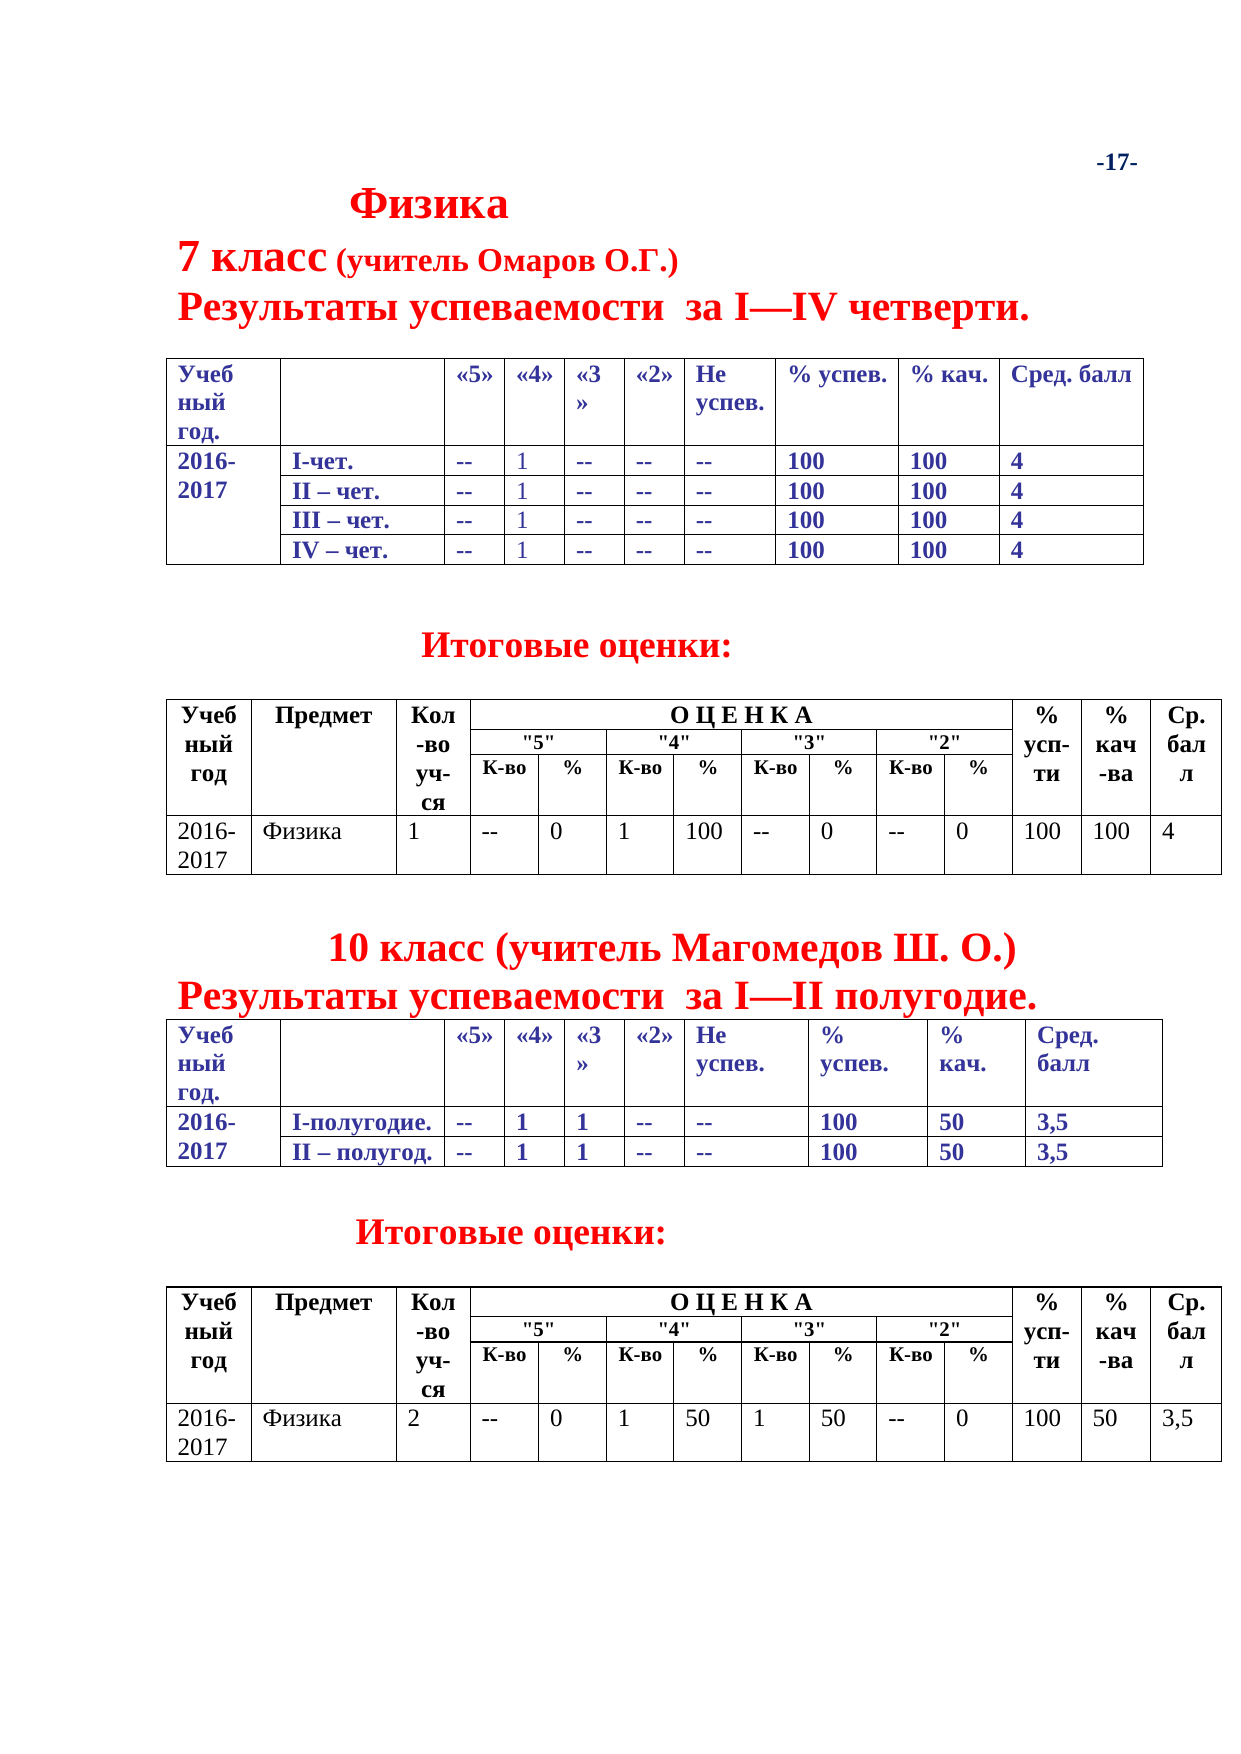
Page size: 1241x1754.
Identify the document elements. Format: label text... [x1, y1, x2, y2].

table_cell 4 [1000, 506, 1143, 534]
table_cell 1 [565, 1137, 624, 1166]
table_cell 100 [776, 446, 898, 475]
table_cell 2016-2017 [167, 1107, 280, 1166]
table_cell 0 [539, 1404, 606, 1461]
table_cell 4 [1000, 535, 1143, 564]
table_cell 0 [810, 816, 876, 874]
table_cell "5" [471, 730, 606, 754]
table_cell 50 [1082, 1404, 1150, 1461]
text Результаты успеваемости за I—IV четверти. [177, 281, 1152, 329]
table_cell 100 [1013, 816, 1081, 874]
table_header % успев. [776, 359, 898, 445]
table_cell К-во [742, 1343, 809, 1402]
table_cell 3,5 [1026, 1137, 1162, 1166]
table_header «2» [625, 359, 684, 445]
table_cell К-во [607, 755, 673, 815]
table_cell 2016- 2017 [167, 816, 251, 874]
table_cell 100 [1013, 1404, 1081, 1461]
table_header Учебный год [167, 700, 251, 815]
table_cell 3,5 [1151, 1404, 1221, 1461]
table_header «5» [445, 1020, 504, 1106]
table_cell -- [445, 535, 504, 564]
table_cell "3" [742, 730, 876, 754]
table_cell -- [565, 535, 624, 564]
table_header Ср. балл [1151, 700, 1221, 815]
table_cell К-во [471, 1343, 538, 1402]
table_cell "4" [607, 730, 741, 754]
table_cell % [674, 1343, 741, 1402]
table_cell 1 [505, 446, 564, 475]
table_cell 1 [505, 506, 564, 534]
table_cell К-во [471, 755, 538, 815]
table_cell -- [445, 446, 504, 475]
table_cell 2016-2017 [167, 446, 280, 564]
table_cell -- [625, 1107, 684, 1136]
table_cell -- [685, 535, 775, 564]
table_header Ср. балл [1151, 1288, 1221, 1402]
table_cell % [539, 1343, 606, 1402]
table_cell % [674, 755, 741, 815]
table_cell 2016- 2017 [167, 1404, 251, 1461]
table_cell -- [625, 446, 684, 475]
table_header Учеб ный год. [167, 1020, 280, 1106]
table_cell III – чет. [281, 506, 444, 534]
table_cell 100 [899, 476, 999, 504]
table_cell 4 [1000, 446, 1143, 475]
table_header «2» [625, 1020, 684, 1106]
table_header Предмет [252, 1288, 396, 1402]
table_cell К-во [877, 755, 944, 815]
table_header «3» [565, 359, 624, 445]
table_cell "3" [742, 1317, 876, 1341]
table_header О Ц Е Н К А [471, 1288, 1012, 1316]
table_header [281, 359, 444, 445]
table_cell 100 [776, 476, 898, 504]
table_cell -- [685, 506, 775, 534]
table_cell I-чет. [281, 446, 444, 475]
table_cell % [810, 1343, 876, 1402]
table_cell -- [471, 1404, 538, 1461]
table_cell 100 [809, 1107, 927, 1136]
table_cell Физика [252, 816, 396, 874]
table_cell 2 [397, 1404, 470, 1461]
table_header О Ц Е Н К А [471, 700, 1012, 729]
table_cell 100 [899, 535, 999, 564]
table_cell -- [445, 1137, 504, 1166]
table_cell I-полугодие. [281, 1107, 444, 1136]
table_cell 100 [809, 1137, 927, 1166]
table_header Предмет [252, 700, 396, 815]
table_cell 1 [607, 1404, 673, 1461]
table_cell К-во [742, 755, 809, 815]
table_cell 0 [539, 816, 606, 874]
table_header % кач-ва [1082, 700, 1150, 815]
table_header % усп-ти [1013, 700, 1081, 815]
table_cell 1 [505, 535, 564, 564]
table_cell II – чет. [281, 476, 444, 504]
table_header «5» [445, 359, 504, 445]
table_cell 100 [776, 535, 898, 564]
table_cell 50 [928, 1137, 1025, 1166]
table_header % кач. [899, 359, 999, 445]
table_cell % [539, 755, 606, 815]
table_header Сред. балл [1000, 359, 1143, 445]
table_cell -- [625, 535, 684, 564]
table_cell IV – чет. [281, 535, 444, 564]
table_cell "2" [877, 730, 1012, 754]
table_cell 50 [928, 1107, 1025, 1136]
table_cell 1 [505, 476, 564, 504]
table_cell К-во [607, 1343, 673, 1402]
table_cell 100 [674, 816, 741, 874]
text Итоговые оценки: [177, 1210, 1152, 1253]
table_cell 100 [1082, 816, 1150, 874]
table_header % кач-ва [1082, 1288, 1150, 1402]
table_cell К-во [877, 1343, 944, 1402]
table_cell % [945, 755, 1012, 815]
table_cell 1 [565, 1107, 624, 1136]
table_cell -- [877, 1404, 944, 1461]
table_cell -- [565, 476, 624, 504]
table_cell -- [445, 506, 504, 534]
table_cell "5" [471, 1317, 606, 1341]
table_cell 1 [505, 1137, 564, 1166]
table_header % усп-ти [1013, 1288, 1081, 1402]
table_header [281, 1020, 444, 1106]
table_cell -- [565, 446, 624, 475]
text Результаты успеваемости за I—II полугодие. [177, 971, 1152, 1019]
table_cell "2" [877, 1317, 1012, 1341]
table_cell 1 [397, 816, 470, 874]
table_cell 1 [505, 1107, 564, 1136]
table_cell -- [625, 476, 684, 504]
table_cell 100 [899, 506, 999, 534]
table_cell % [945, 1343, 1012, 1402]
table_cell Физика [252, 1404, 396, 1461]
table_header «3» [565, 1020, 624, 1106]
table_cell 3,5 [1026, 1107, 1162, 1136]
text -17- [177, 147, 1152, 176]
table_cell -- [445, 1107, 504, 1136]
table_header Сред. балл [1026, 1020, 1162, 1106]
table_header Кол-во уч-ся [397, 700, 470, 815]
table_cell -- [625, 1137, 684, 1166]
table_cell 4 [1151, 816, 1221, 874]
text Физика 7 класс (учитель Омаров О.Г.) [177, 176, 1152, 281]
table_cell -- [877, 816, 944, 874]
table_cell -- [685, 446, 775, 475]
table_cell 50 [810, 1404, 876, 1461]
table_cell % [810, 755, 876, 815]
table_header % успев. [809, 1020, 927, 1106]
table_header Учебный год [167, 1288, 251, 1402]
table_header «4» [505, 359, 564, 445]
table_cell 0 [945, 1404, 1012, 1461]
table_header % кач. [928, 1020, 1025, 1106]
table_cell "4" [607, 1317, 741, 1341]
table_header Не успев. [685, 359, 775, 445]
table_cell 1 [742, 1404, 809, 1461]
table_cell 50 [674, 1404, 741, 1461]
text 10 класс (учитель Магомедов Ш. О.) [177, 923, 1152, 971]
table_cell -- [685, 1137, 808, 1166]
table_cell -- [471, 816, 538, 874]
table_header Не успев. [685, 1020, 808, 1106]
text Итоговые оценки: [177, 623, 1152, 666]
table_cell -- [445, 476, 504, 504]
table_cell 100 [899, 446, 999, 475]
table_cell 4 [1000, 476, 1143, 504]
table_cell -- [742, 816, 809, 874]
table_cell II – полугод. [281, 1137, 444, 1166]
table_cell -- [565, 506, 624, 534]
table_header Учеб ный год. [167, 359, 280, 445]
table_cell -- [685, 476, 775, 504]
table_cell -- [625, 506, 684, 534]
table_header «4» [505, 1020, 564, 1106]
table_header Кол-во уч-ся [397, 1288, 470, 1402]
table_cell 1 [607, 816, 673, 874]
table_cell 100 [776, 506, 898, 534]
table_cell -- [685, 1107, 808, 1136]
table_cell 0 [945, 816, 1012, 874]
